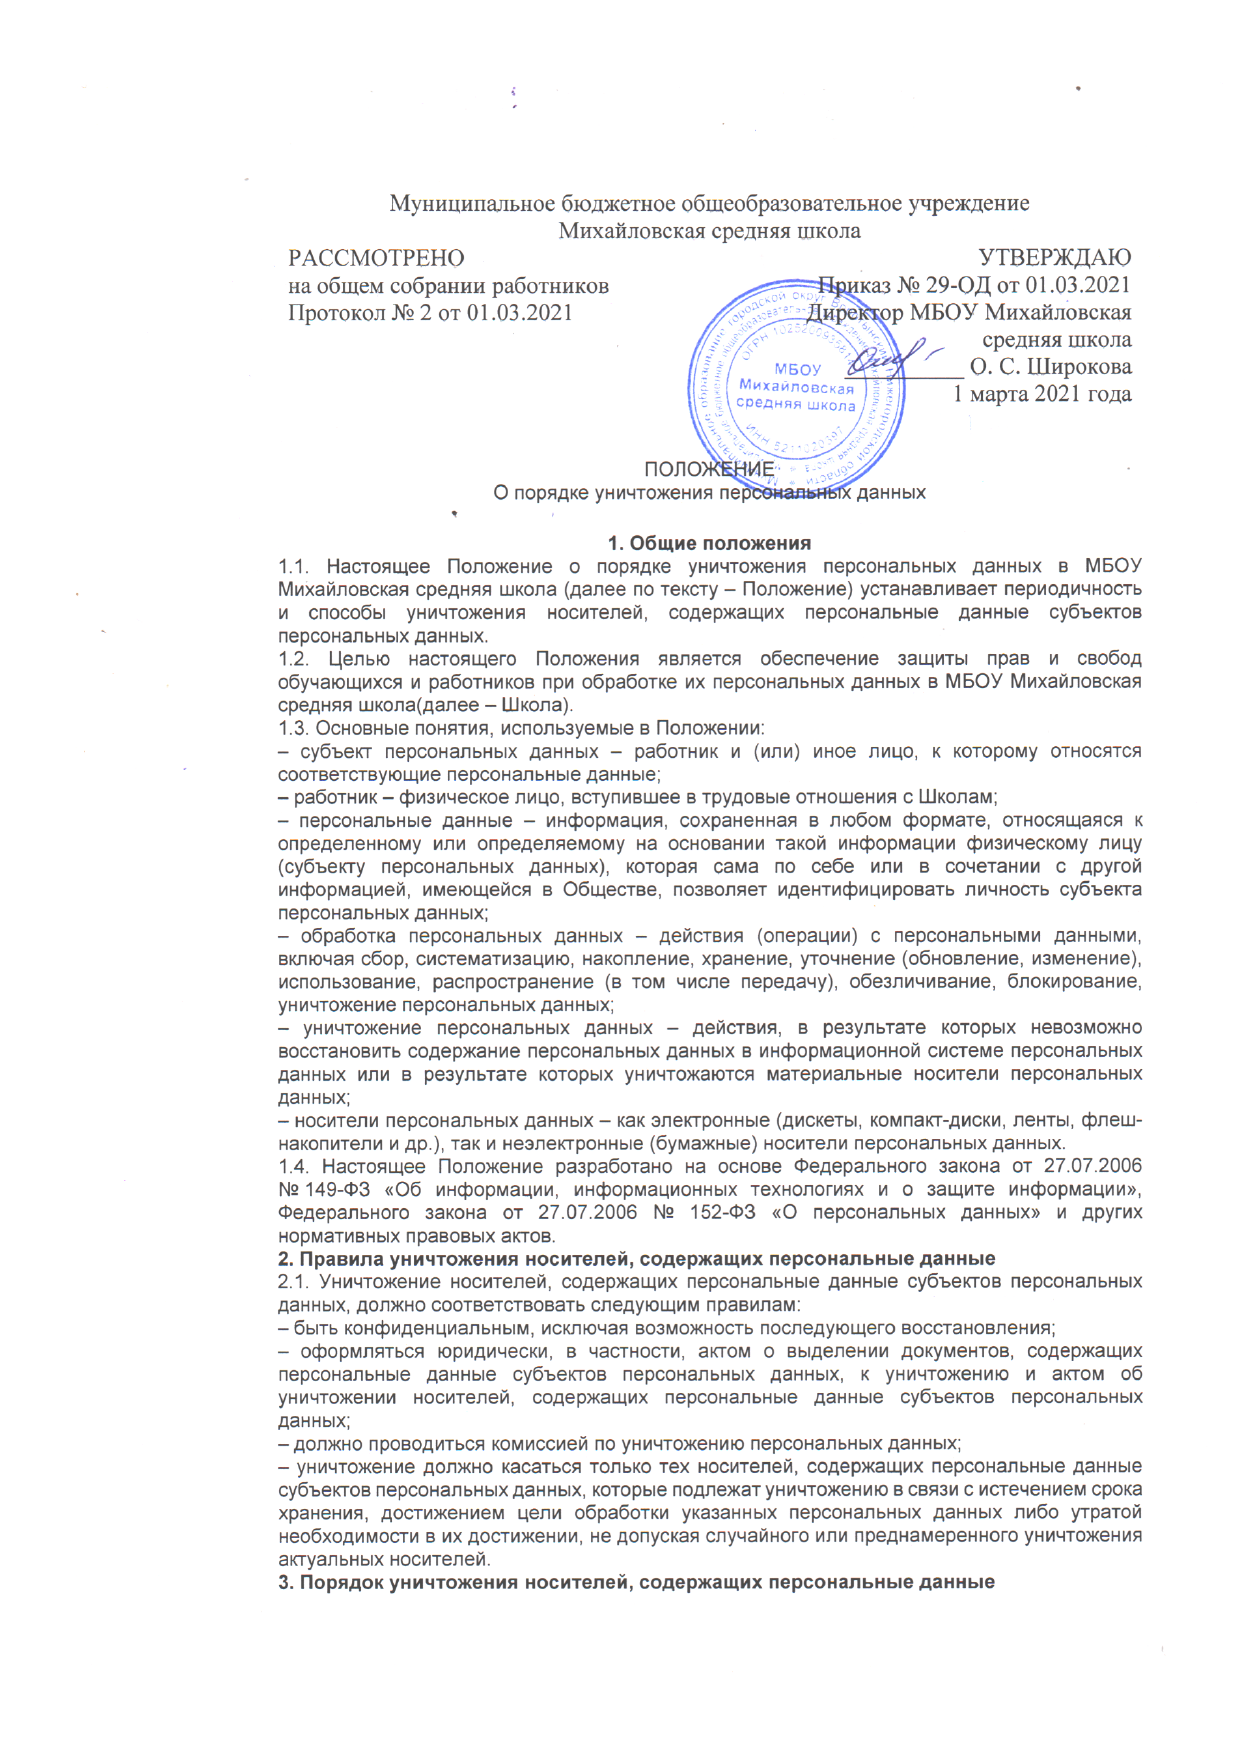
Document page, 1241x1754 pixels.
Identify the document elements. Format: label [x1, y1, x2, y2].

picture [74, 75, 1241, 1679]
